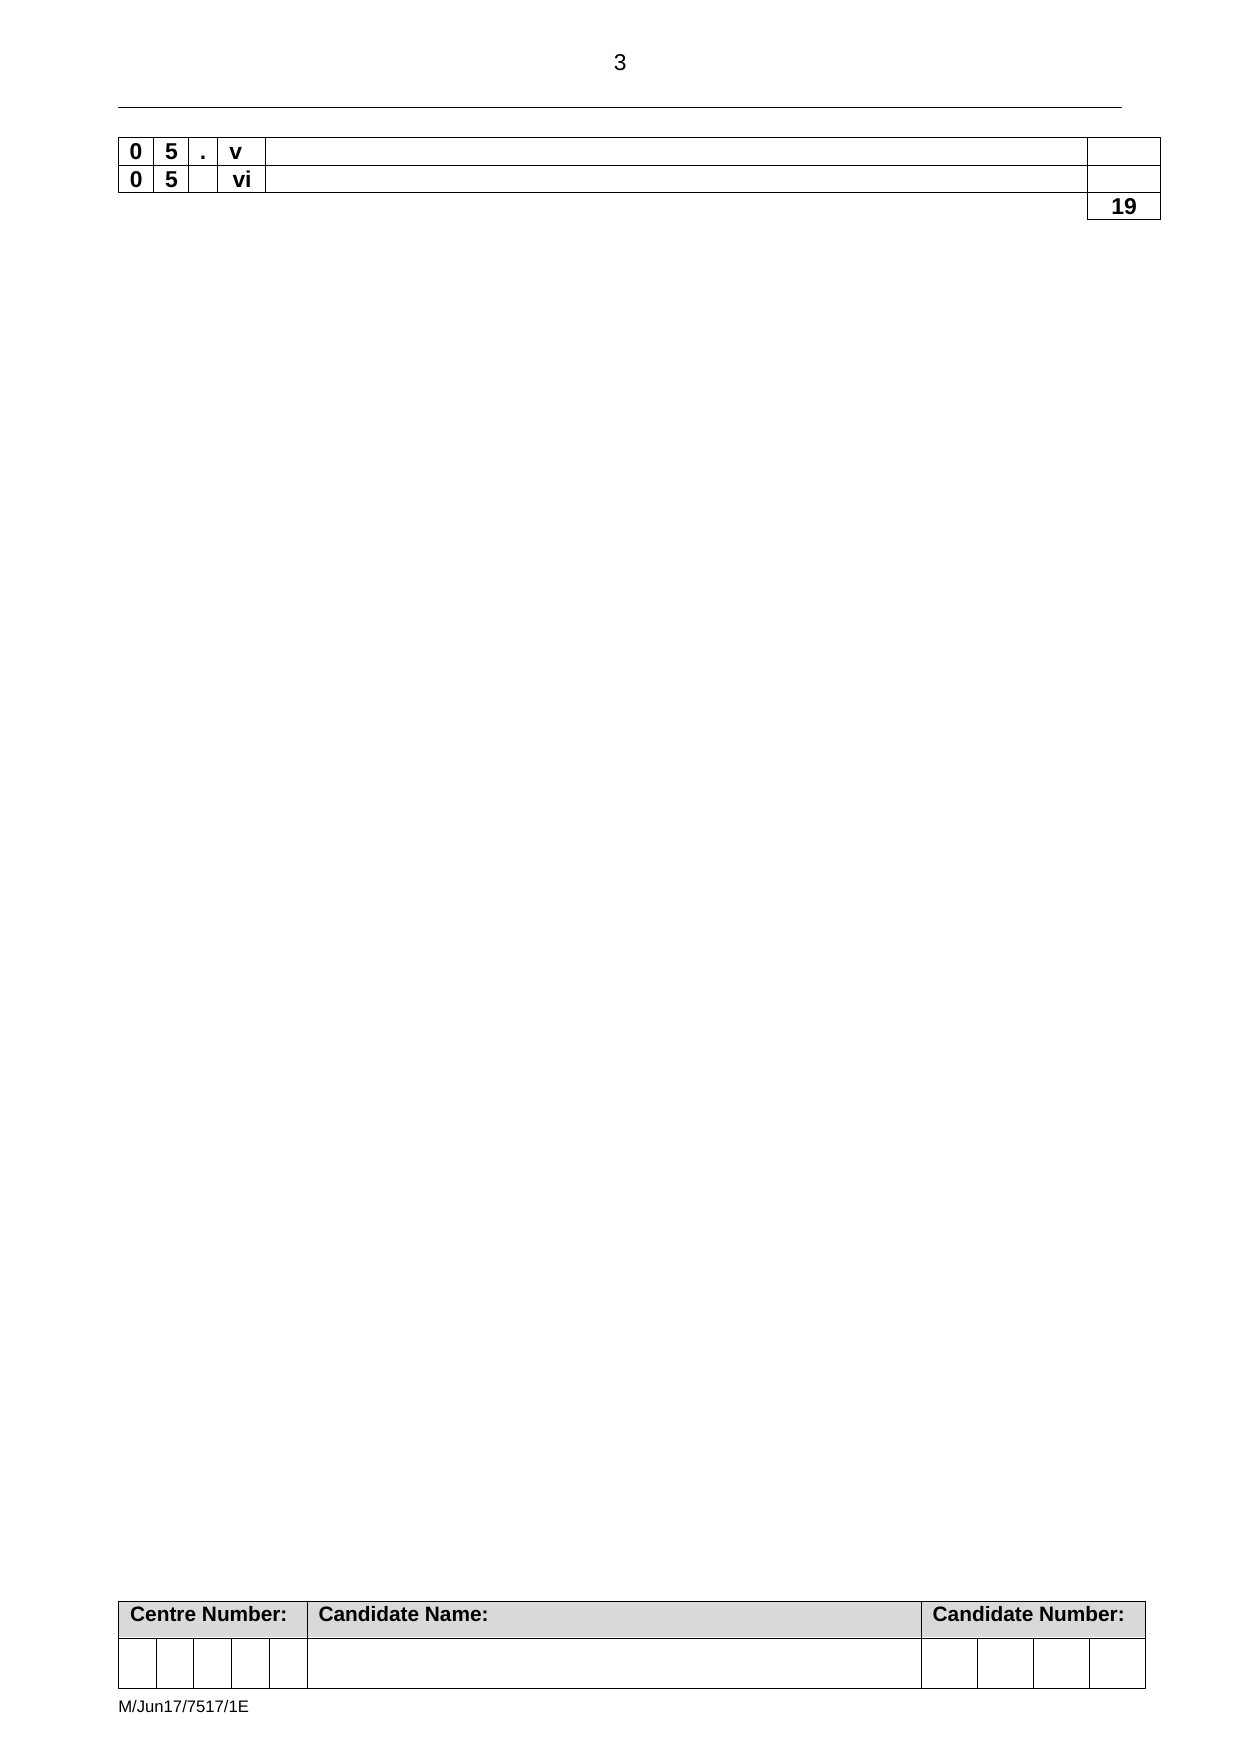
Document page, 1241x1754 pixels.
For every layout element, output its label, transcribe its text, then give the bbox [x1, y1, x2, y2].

table_cell vi [218, 166, 265, 192]
table_cell [266, 193, 1087, 219]
table_cell 19 [1088, 193, 1160, 219]
table_cell [1088, 138, 1160, 164]
table_cell 0 [119, 138, 153, 164]
table_cell [266, 138, 1087, 164]
table_cell 5 [154, 138, 188, 164]
table_cell [189, 166, 217, 192]
table_cell 0 [119, 166, 153, 192]
table_cell 5 [154, 166, 188, 192]
table_cell [266, 166, 1087, 192]
table_cell [154, 193, 188, 219]
table_cell [118, 193, 153, 219]
table_cell [218, 193, 266, 219]
table_cell [188, 193, 218, 219]
table_cell . [189, 138, 217, 164]
table_cell v [218, 138, 265, 164]
table_cell [1088, 166, 1160, 192]
